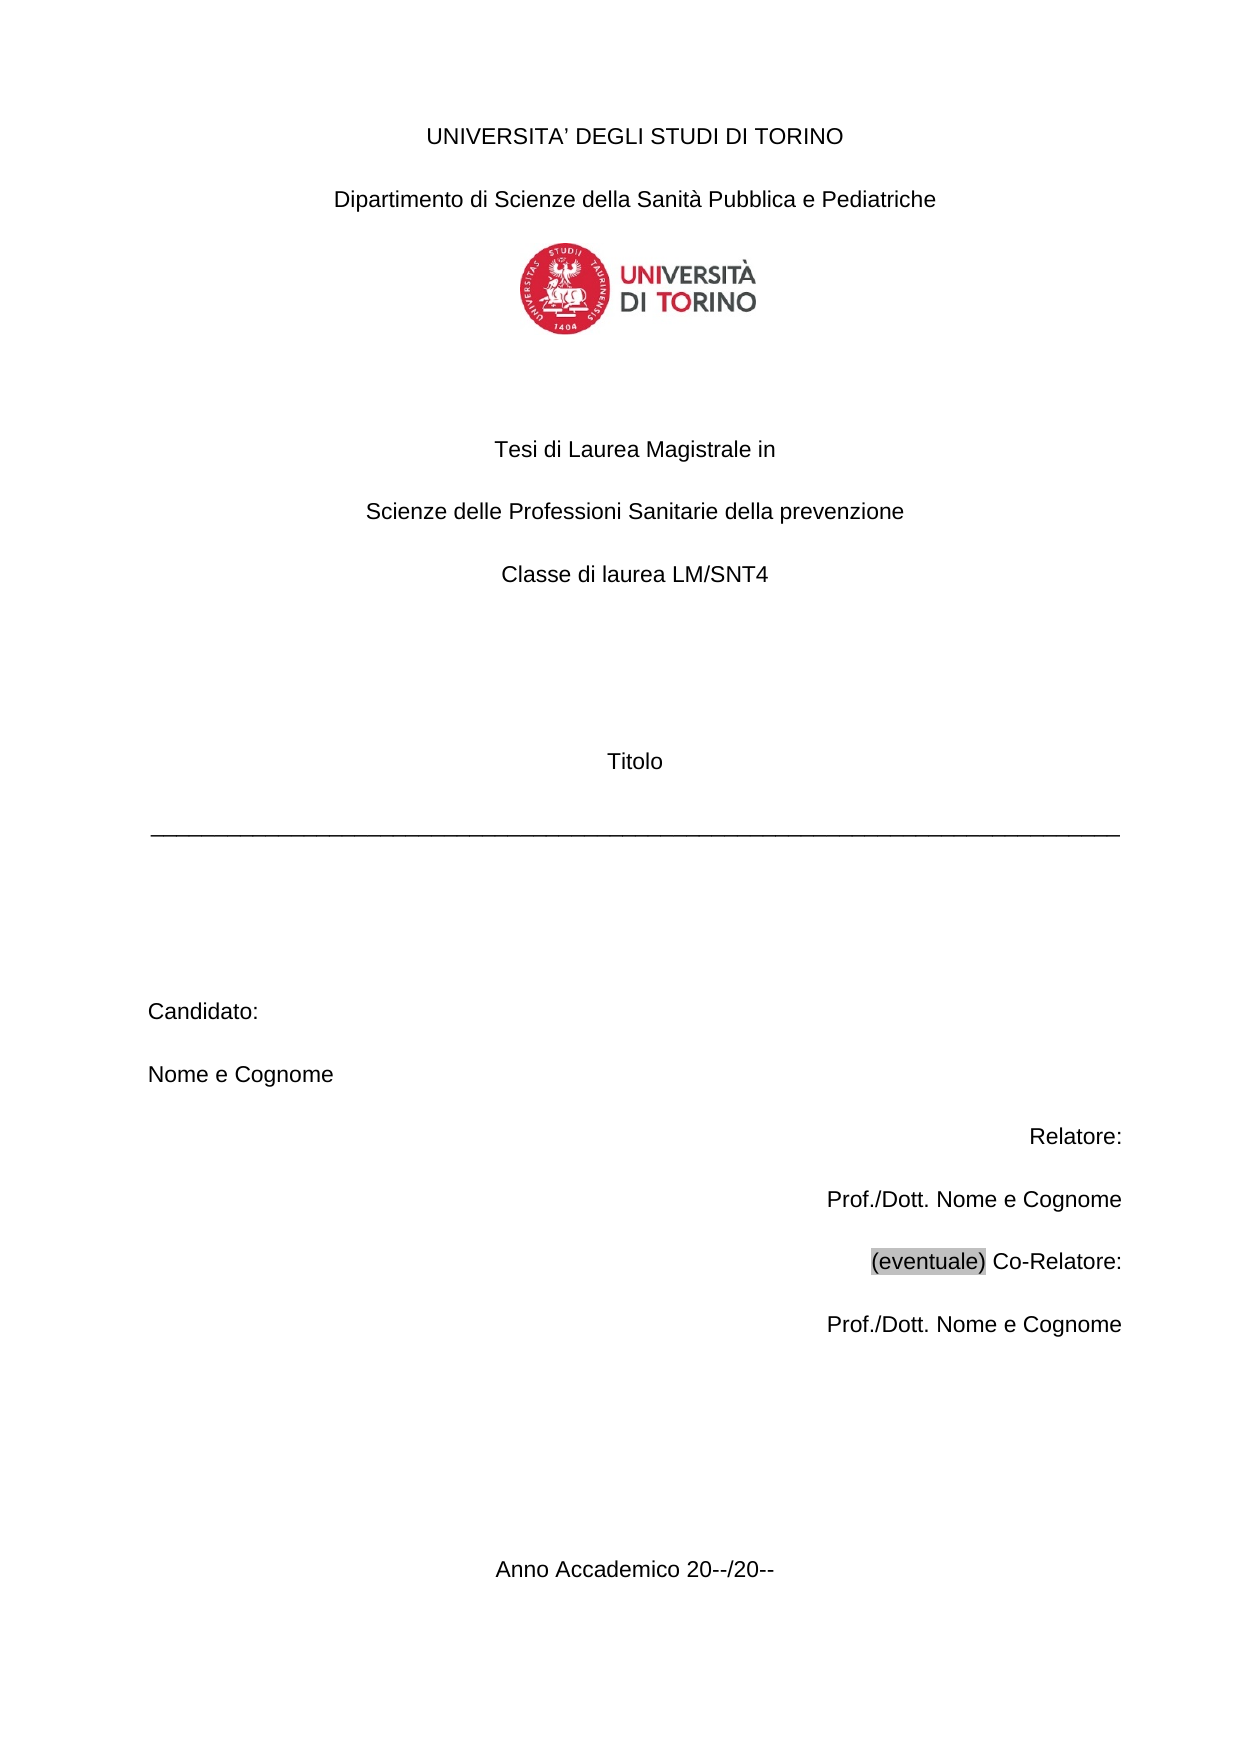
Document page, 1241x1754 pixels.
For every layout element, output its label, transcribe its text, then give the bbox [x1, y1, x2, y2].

text Candidato: [148, 993, 1122, 1026]
text Dipartimento di Scienze della Sanità Pubblica e Pediatriche [148, 181, 1122, 214]
text Prof./Dott. Nome e Cognome [148, 1306, 1122, 1339]
text Relatore: [148, 1118, 1122, 1151]
text Anno Accademico 20--/20-- [148, 1551, 1122, 1584]
text Classe di laurea LM/SNT4 [148, 556, 1122, 589]
text Tesi di Laurea Magistrale in [148, 431, 1122, 464]
text Nome e Cognome [148, 1056, 1122, 1089]
text Prof./Dott. Nome e Cognome [148, 1181, 1122, 1214]
text Titolo [148, 743, 1122, 776]
text (eventuale) Co-Relatore: [148, 1243, 1122, 1276]
picture [520, 243, 756, 335]
text ____________________________________________________________________________ [148, 806, 1122, 839]
text Scienze delle Professioni Sanitarie della prevenzione [148, 493, 1122, 526]
text UNIVERSITA’ DEGLI STUDI DI TORINO [148, 118, 1122, 151]
